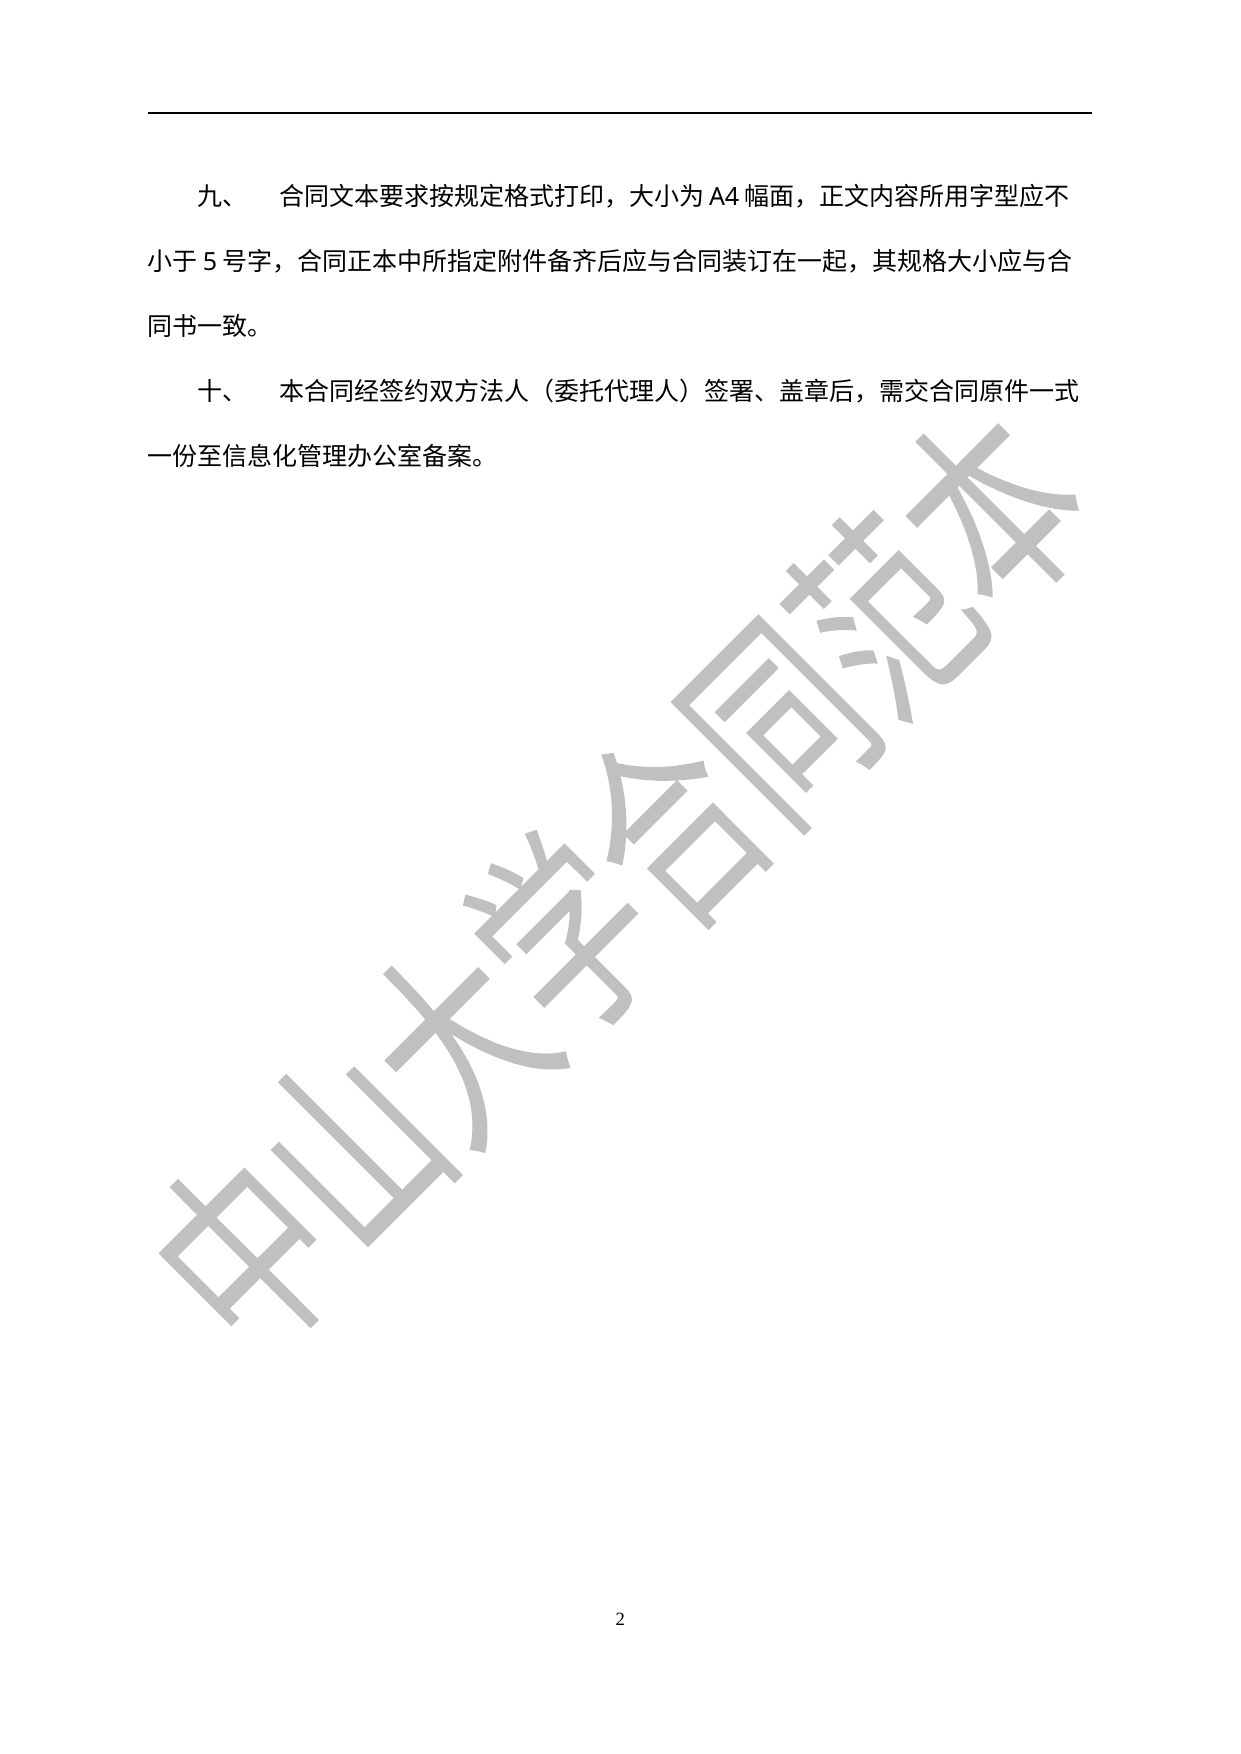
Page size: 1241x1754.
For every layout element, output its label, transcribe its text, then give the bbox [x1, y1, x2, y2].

list 合同文本要求按规定格式打印，大小为A4幅面，正文内容所用字型应不小于5号字，合同正本中所指定附件备齐后应与合同装订在一起，其规格大小应与合同书一致。 [148, 162, 1092, 357]
list 本合同经签约双方法人（委托代理人）签署、盖章后，需交合同原件一式一份至信息化管理办公室备案。 [148, 357, 1092, 487]
